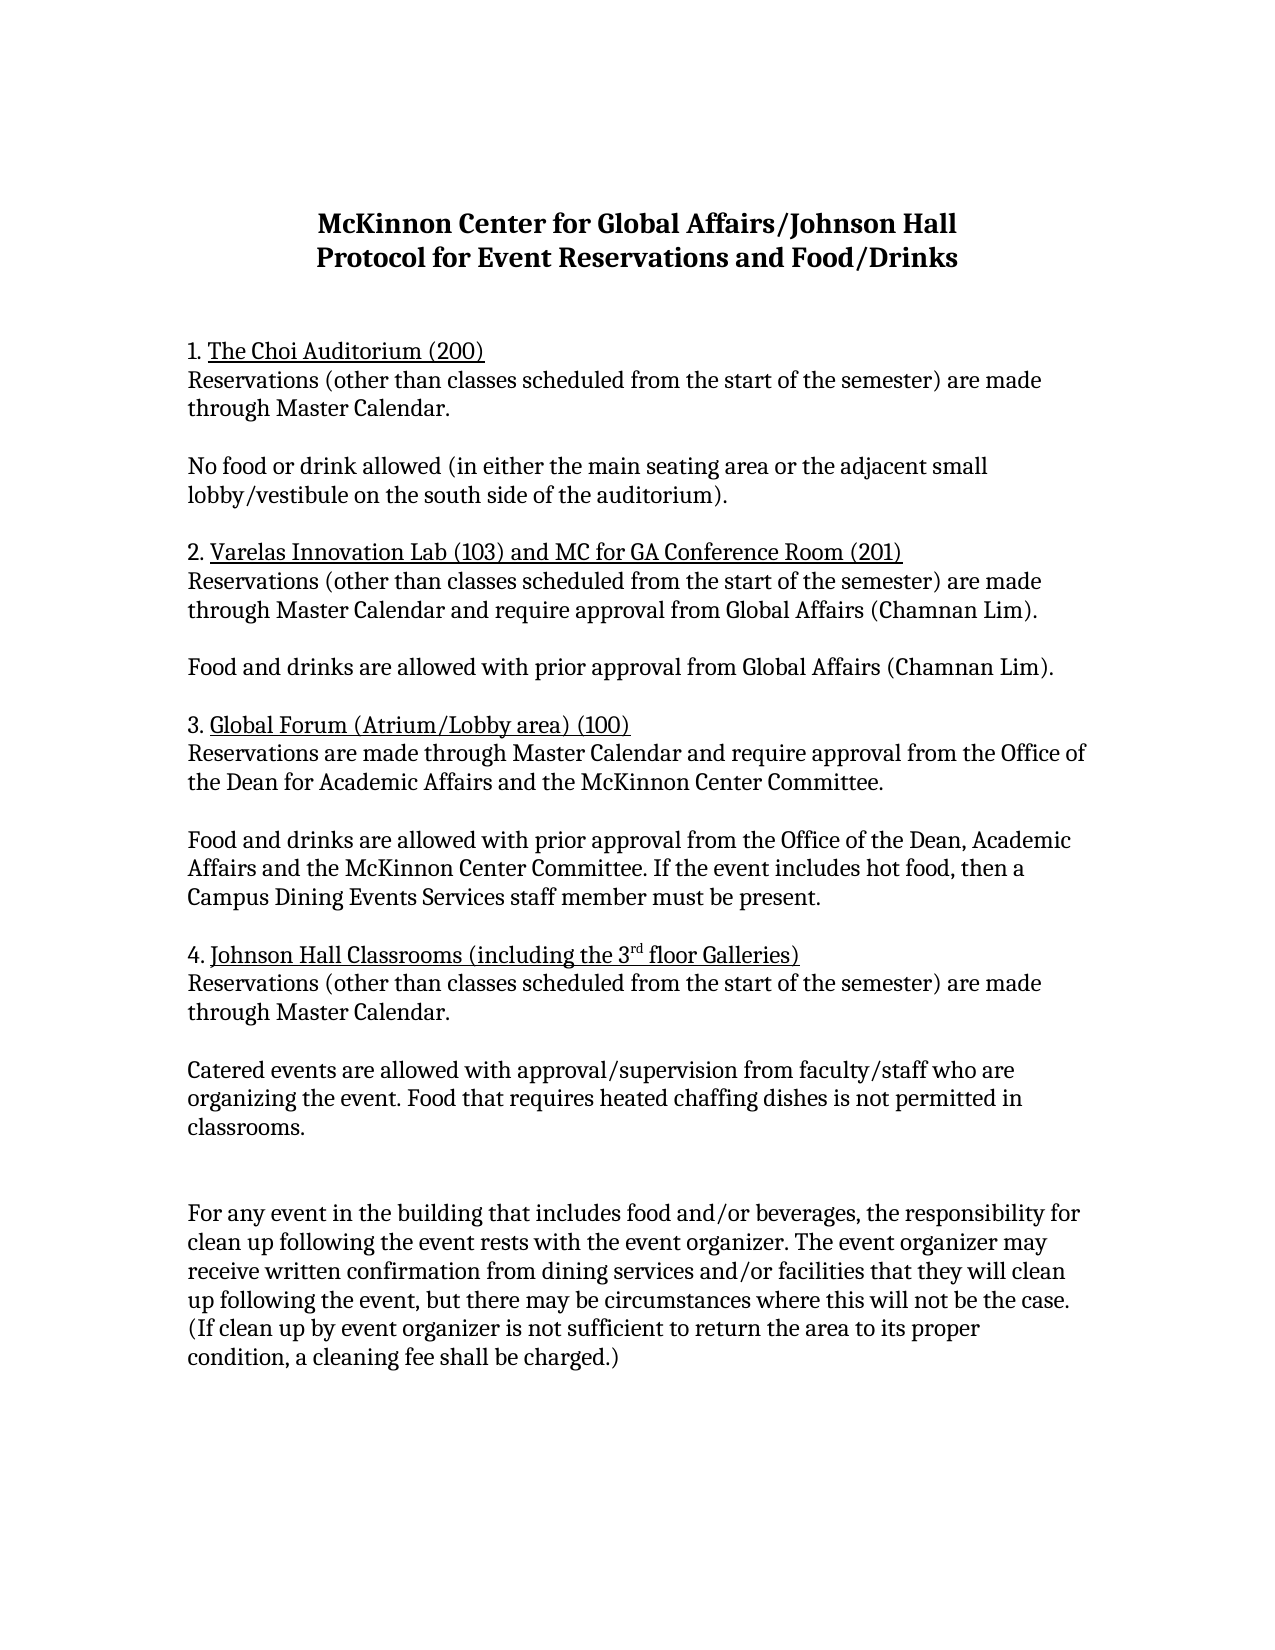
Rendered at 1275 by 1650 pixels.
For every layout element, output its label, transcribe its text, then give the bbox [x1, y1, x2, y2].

text Catered events are allowed with approval/supervision from faculty/staff who are organizing the event. Food that requires heated chaffing dishes is not permitted in classrooms. [187, 1056, 1087, 1142]
text Reservations (other than classes scheduled from the start of the semester) are made through Master Calendar. [187, 366, 1087, 423]
text Food and drinks are allowed with prior approval from Global Affairs (Chamnan Lim). [187, 653, 1087, 682]
text Reservations (other than classes scheduled from the start of the semester) are made through Master Calendar and require approval from Global Affairs (Chamnan Lim). [187, 567, 1087, 624]
text Reservations are made through Master Calendar and require approval from the Office of the Dean for Academic Affairs and the McKinnon Center Committee. [187, 739, 1087, 797]
text 3. Global Forum (Atrium/Lobby area) (100) [187, 711, 1087, 739]
text 2. Varelas Innovation Lab (103) and MC for GA Conference Room (201) [187, 538, 1087, 567]
text Reservations (other than classes scheduled from the start of the semester) are made through Master Calendar. [187, 969, 1087, 1027]
text McKinnon Center for Global Affairs/Johnson Hall [187, 207, 1087, 241]
text Food and drinks are allowed with prior approval from the Office of the Dean, Academic Affairs and the McKinnon Center Committee. If the event includes hot food, then a Campus Dining Events Services staff member must be present. [187, 826, 1087, 912]
text No food or drink allowed (in either the main seating area or the adjacent small lobby/vestibule on the south side of the auditorium). [187, 452, 1087, 509]
text Protocol for Event Reservations and Food/Drinks [187, 241, 1087, 274]
text 1. The Choi Auditorium (200) [187, 337, 1087, 366]
text 4. Johnson Hall Classrooms (including the 3rd floor Galleries) [187, 941, 1087, 969]
text For any event in the building that includes food and/or beverages, the responsibility for clean up following the event rests with the event organizer. The event organizer may receive written confirmation from dining services and/or facilities that they will clean up following the event, but there may be circumstances where this will not be the case. (If clean up by event organizer is not sufficient to return the area to its proper condition, a cleaning fee shall be charged.) [187, 1199, 1087, 1372]
